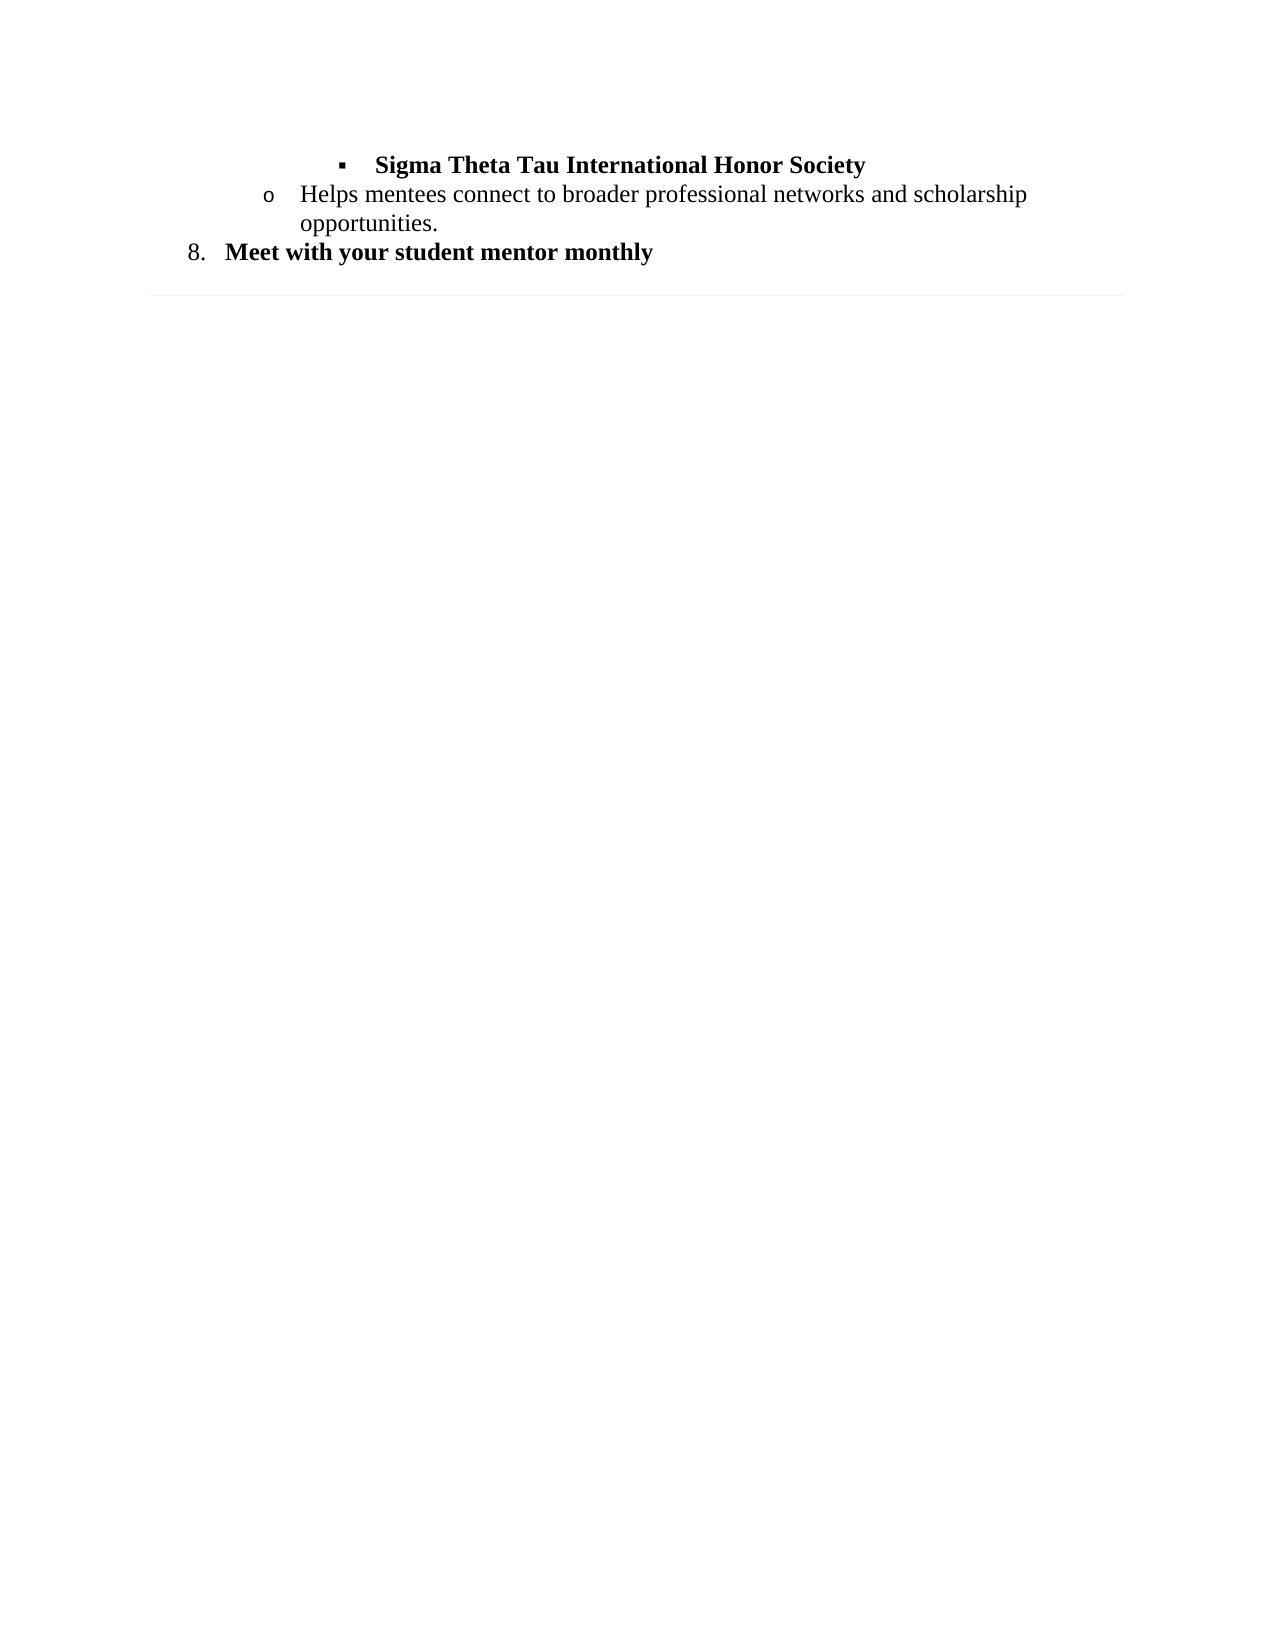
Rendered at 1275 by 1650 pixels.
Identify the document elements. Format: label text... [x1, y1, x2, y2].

list Meet with your student mentor monthly [187, 237, 1125, 266]
list Sigma Theta Tau International Honor Society [337, 150, 1125, 179]
list Helps mentees connect to broader professional networks and scholarship opportunities. [262, 179, 1125, 237]
